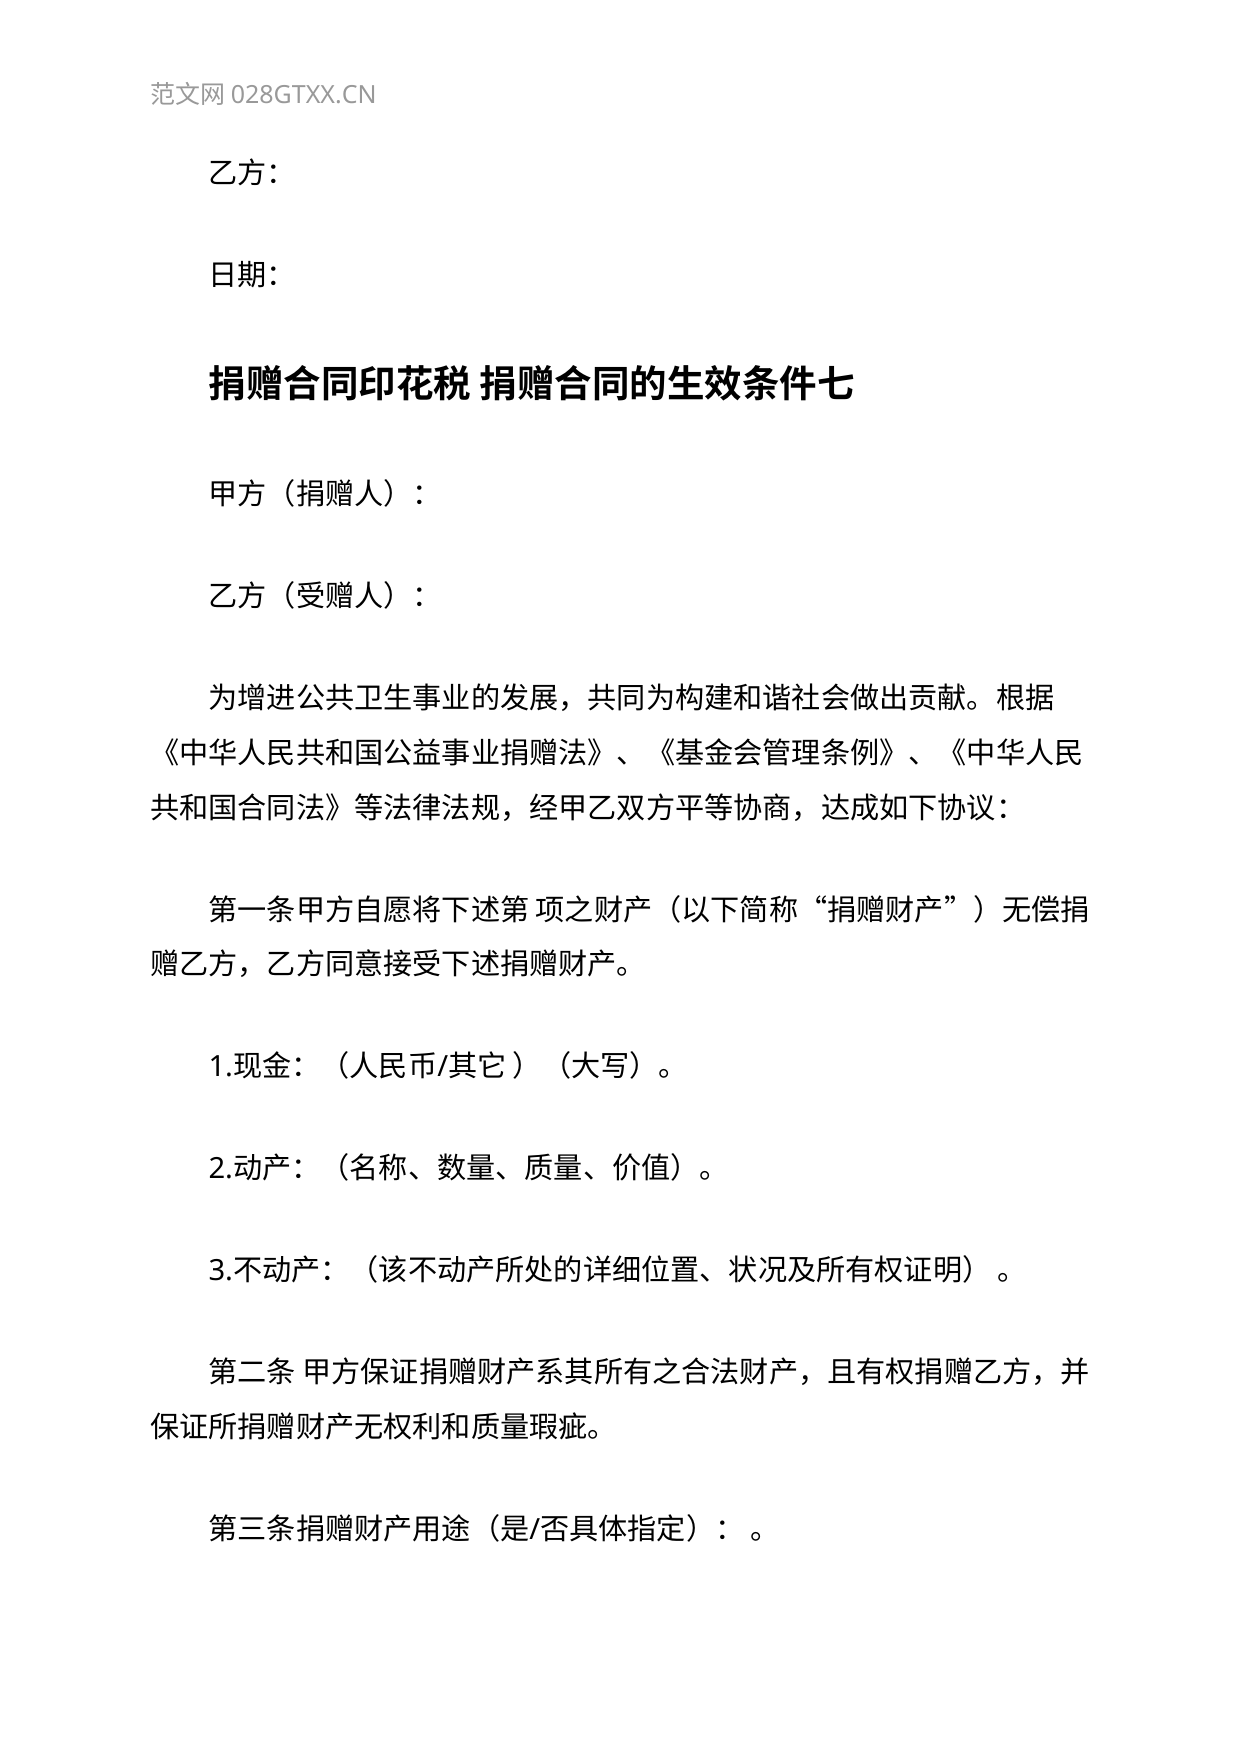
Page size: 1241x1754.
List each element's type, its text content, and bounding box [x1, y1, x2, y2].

text 捐赠合同印花税 捐赠合同的生效条件七 [150, 353, 1090, 408]
text 为增进公共卫生事业的发展，共同为构建和谐社会做出贡献。根据《中华人民共和国公益事业捐赠法》、《基金会管理条例》、《中华人民共和国合同法》等法律法规，经甲乙双方平等协商，达成如下协议： [150, 674, 1090, 827]
text 1.现金：（人民币/其它 ）（大写）。 [150, 1043, 1090, 1085]
text 第二条 甲方保证捐赠财产系其所有之合法财产，且有权捐赠乙方，并保证所捐赠财产无权利和质量瑕疵。 [150, 1349, 1090, 1446]
text 第一条甲方自愿将下述第 项之财产（以下简称“捐赠财产”）无偿捐赠乙方，乙方同意接受下述捐赠财产。 [150, 886, 1090, 983]
text 乙方（受赠人）： [150, 573, 1090, 615]
text 第三条捐赠财产用途（是/否具体指定）： 。 [150, 1505, 1090, 1548]
text 甲方（捐赠人）： [150, 471, 1090, 513]
text 3.不动产：（该不动产所处的详细位置、状况及所有权证明） 。 [150, 1247, 1090, 1289]
text 2.动产：（名称、数量、质量、价值）。 [150, 1145, 1090, 1187]
text 乙方： [150, 150, 1090, 192]
text 日期： [150, 252, 1090, 294]
